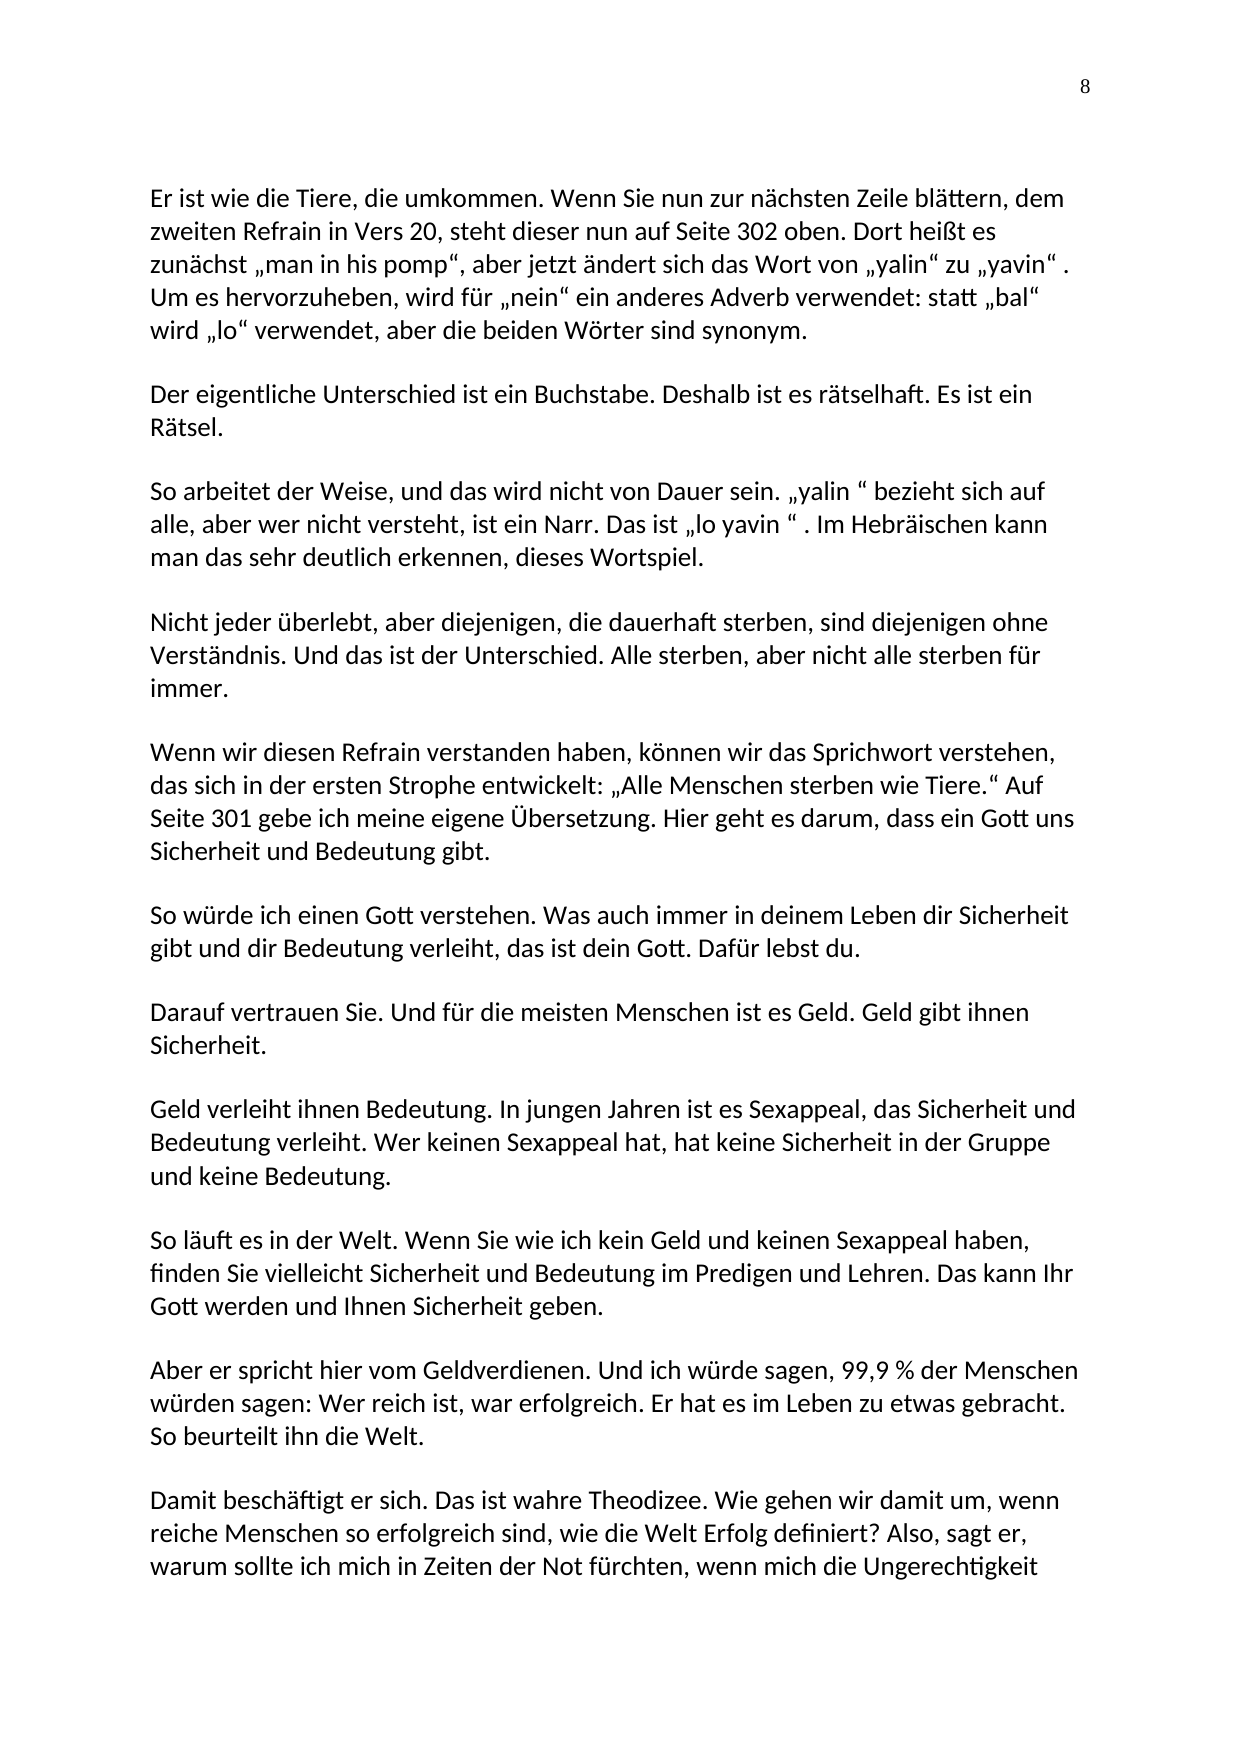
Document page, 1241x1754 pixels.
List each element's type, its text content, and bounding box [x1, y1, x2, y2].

text So arbeitet der Weise, und das wird nicht von Dauer sein. „yalin “ bezieht sich auf alle, aber wer nicht versteht, ist ein Narr. Das ist „lo yavin “ . Im Hebräischen kann man das sehr deutlich erkennen, dieses Wortspiel. [150, 474, 1090, 574]
text Er ist wie die Tiere, die umkommen. Wenn Sie nun zur nächsten Zeile blättern, dem zweiten Refrain in Vers 20, steht dieser nun auf Seite 302 oben. Dort heißt es zunächst „man in his pomp“, aber jetzt ändert sich das Wort von „yalin“ zu „yavin“ . Um es hervorzuheben, wird für „nein“ ein anderes Adverb verwendet: statt „bal“ wird „lo“ verwendet, aber die beiden Wörter sind synonym. [150, 181, 1090, 346]
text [150, 1483, 1090, 1582]
text Geld verleiht ihnen Bedeutung. In jungen Jahren ist es Sexappeal, das Sicherheit und Bedeutung verleiht. Wer keinen Sexappeal hat, hat keine Sicherheit in der Gruppe und keine Bedeutung. [150, 1093, 1090, 1192]
text So würde ich einen Gott verstehen. Was auch immer in deinem Leben dir Sicherheit gibt und dir Bedeutung verleiht, das ist dein Gott. Dafür lebst du. [150, 898, 1090, 964]
text Nicht jeder überlebt, aber diejenigen, die dauerhaft sterben, sind diejenigen ohne Verständnis. Und das ist der Unterschied. Alle sterben, aber nicht alle sterben für immer. [150, 605, 1090, 704]
text Darauf vertrauen Sie. Und für die meisten Menschen ist es Geld. Geld gibt ihnen Sicherheit. [150, 995, 1090, 1061]
text So läuft es in der Welt. Wenn Sie wie ich kein Geld und keinen Sexappeal haben, finden Sie vielleicht Sicherheit und Bedeutung im Predigen und Lehren. Das kann Ihr Gott werden und Ihnen Sicherheit geben. [150, 1223, 1090, 1322]
text Aber er spricht hier vom Geldverdienen. Und ich würde sagen, 99,9 % der Menschen würden sagen: Wer reich ist, war erfolgreich. Er hat es im Leben zu etwas gebracht. So beurteilt ihn die Welt. [150, 1353, 1090, 1452]
text Der eigentliche Unterschied ist ein Buchstabe. Deshalb ist es rätselhaft. Es ist ein Rätsel. [150, 377, 1090, 443]
text Wenn wir diesen Refrain verstanden haben, können wir das Sprichwort verstehen, das sich in der ersten Strophe entwickelt: „Alle Menschen sterben wie Tiere.“ Auf Seite 301 gebe ich meine eigene Übersetzung. Hier geht es darum, dass ein Gott uns Sicherheit und Bedeutung gibt. [150, 735, 1090, 867]
